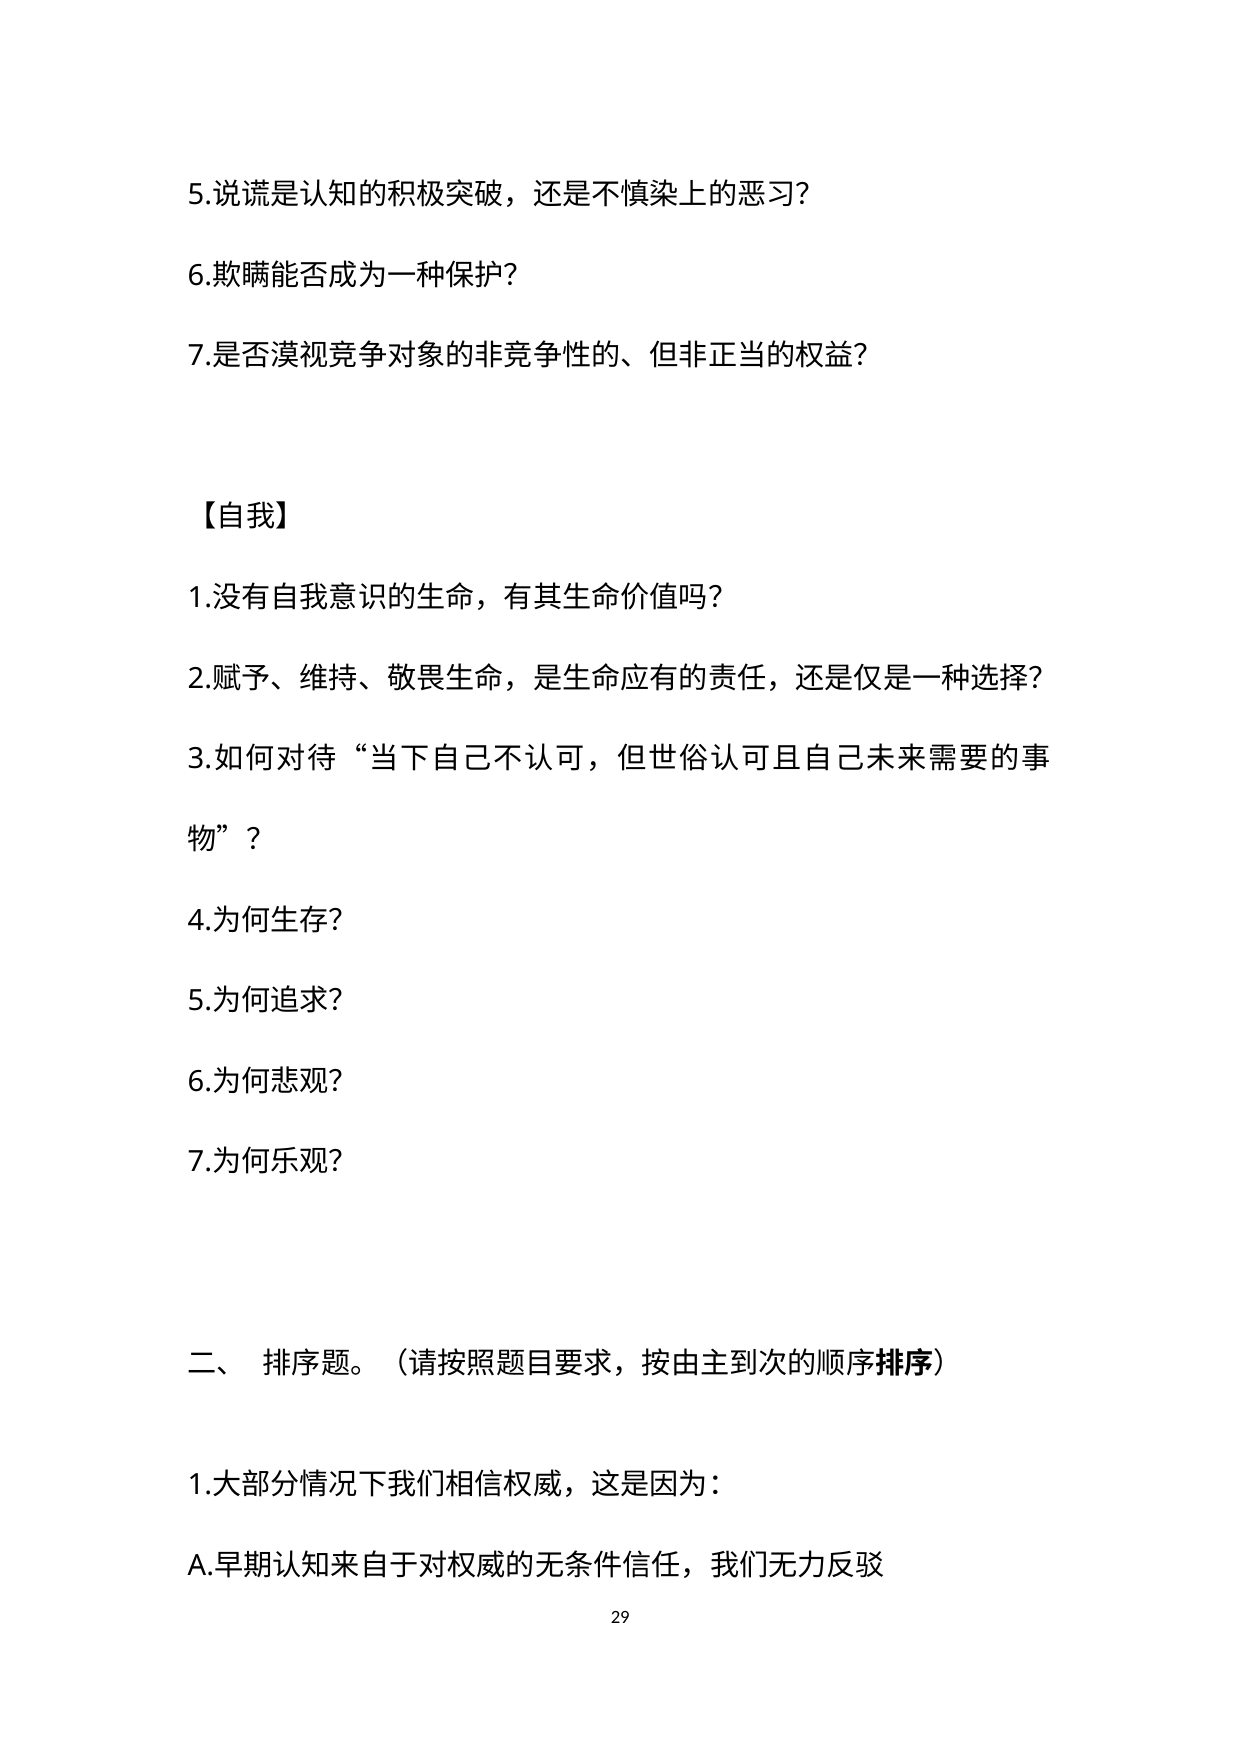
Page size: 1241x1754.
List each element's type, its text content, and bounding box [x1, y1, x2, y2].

text 3.如何对待“当下自己不认可，但世俗认可且自己未来需要的事物”？ [187, 716, 1053, 877]
text 5.为何追求？ [187, 958, 1053, 1038]
text 1.大部分情况下我们相信权威，这是因为： [187, 1441, 1053, 1522]
text 1.没有自我意识的生命，有其生命价值吗？ [187, 554, 1053, 635]
text 4.为何生存？ [187, 877, 1053, 958]
text A.早期认知来自于对权威的无条件信任，我们无力反驳 [187, 1522, 1053, 1603]
text 6.为何悲观？ [187, 1038, 1053, 1119]
text 7.是否漠视竞争对象的非竞争性的、但非正当的权益？ [187, 313, 1053, 393]
list 排序题。（请按照题目要求，按由主到次的顺序排序） [187, 1320, 1053, 1401]
text 5.说谎是认知的积极突破，还是不慎染上的恶习？ [187, 151, 1053, 232]
text 2.赋予、维持、敬畏生命，是生命应有的责任，还是仅是一种选择？ [187, 635, 1053, 716]
text 6.欺瞒能否成为一种保护？ [187, 232, 1053, 313]
text 【自我】 [187, 474, 1053, 554]
text 7.为何乐观？ [187, 1119, 1053, 1199]
